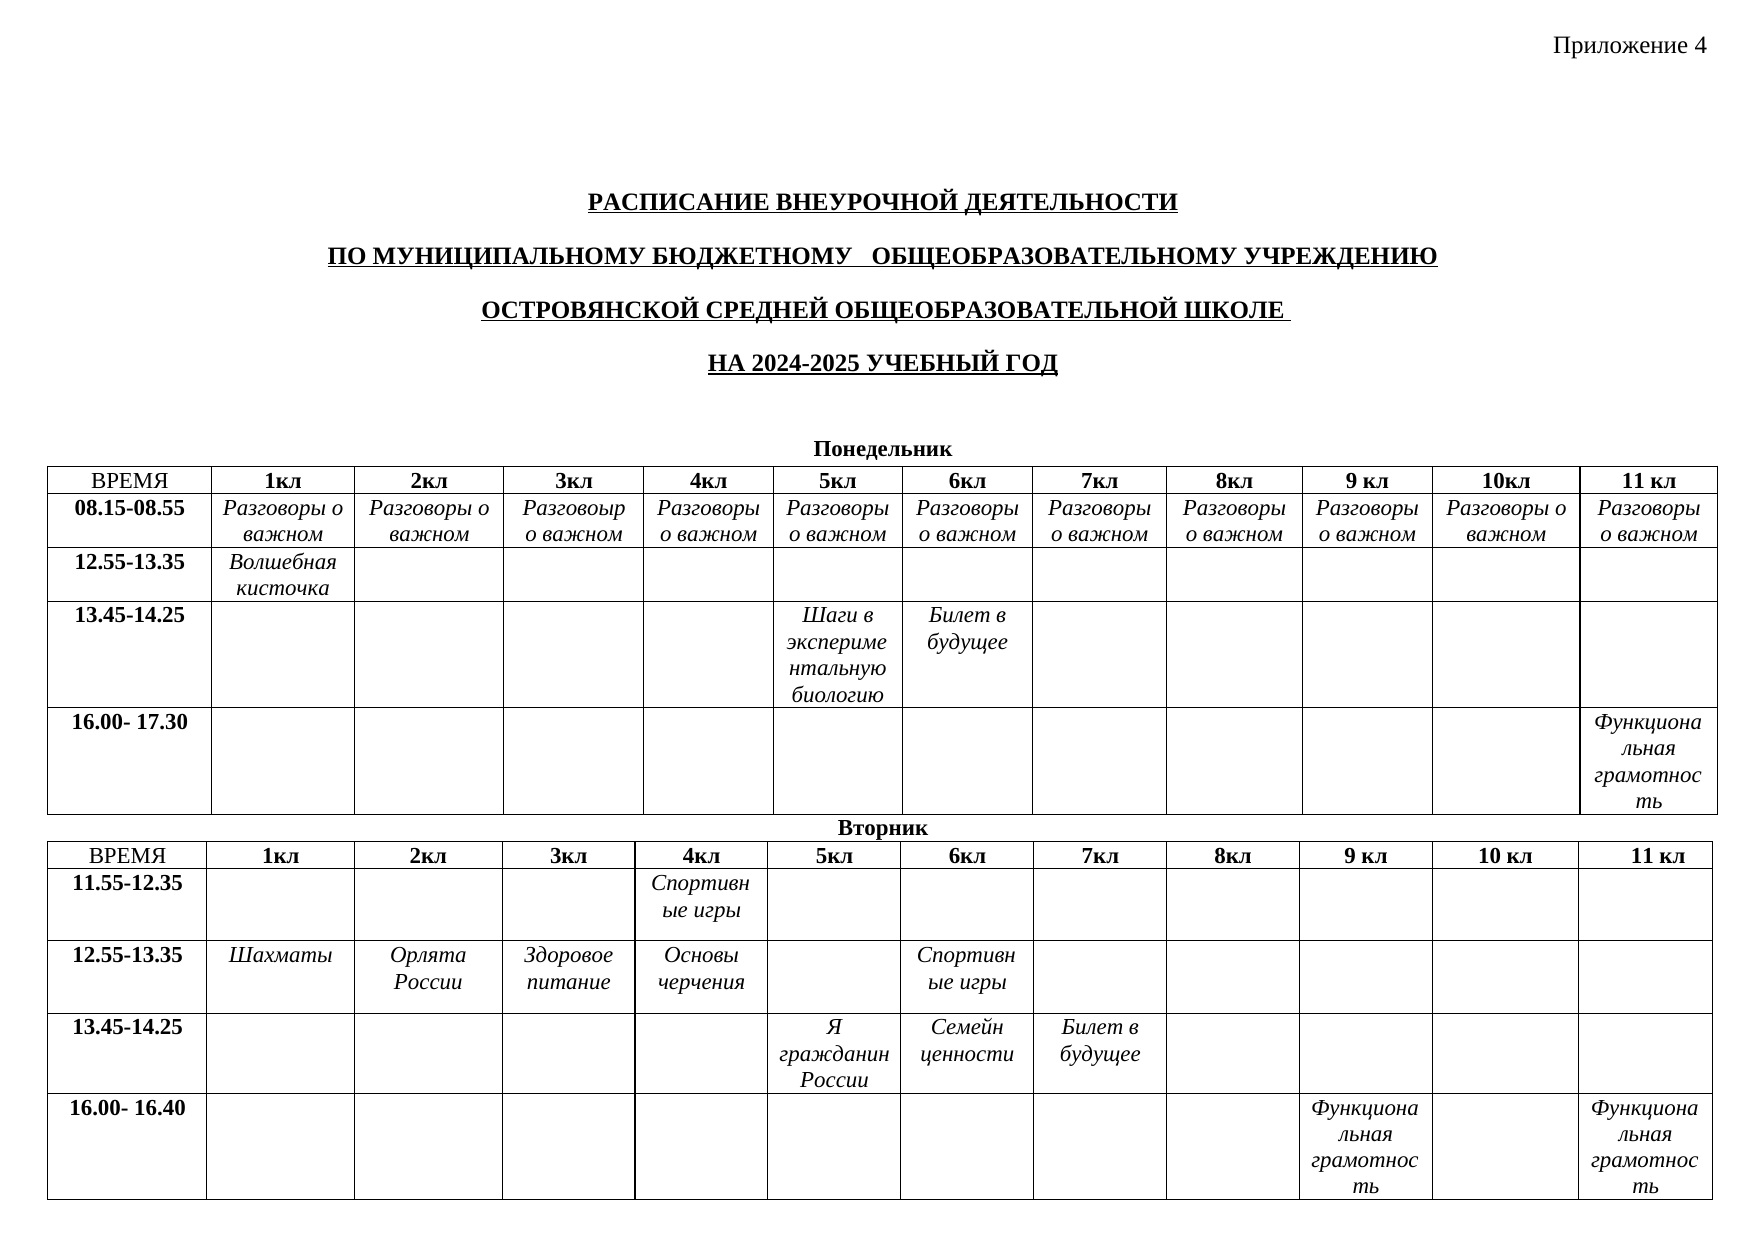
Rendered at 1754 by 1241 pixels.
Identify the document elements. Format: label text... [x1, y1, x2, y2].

table_header 1кл [207, 842, 354, 868]
text Вторник [59, 815, 1707, 841]
table_cell [901, 869, 1033, 940]
table_cell [1033, 548, 1166, 601]
table_cell [1433, 1014, 1578, 1092]
table_cell [1167, 1014, 1299, 1092]
table_cell [1433, 1094, 1578, 1199]
table_header ВРЕМЯ [48, 842, 206, 868]
table_cell [1034, 869, 1166, 940]
table_cell [1433, 941, 1578, 1012]
table_cell [1167, 708, 1302, 813]
table_cell 13.45-14.25 [48, 602, 211, 707]
table_cell [1303, 548, 1432, 601]
table_cell [1167, 548, 1302, 601]
table_cell [504, 548, 643, 601]
table_cell [644, 548, 773, 601]
table_cell 16.00- 16.40 [48, 1094, 206, 1199]
table_cell [207, 1014, 354, 1092]
table_header 5кл [768, 842, 900, 868]
table_cell [355, 1094, 502, 1199]
table_cell [1034, 941, 1166, 1012]
table_cell Функциональная грамотность [1581, 708, 1717, 813]
table_cell [355, 548, 503, 601]
table_cell [1033, 708, 1166, 813]
table_cell [903, 708, 1032, 813]
table_cell [212, 708, 354, 813]
table_cell 13.45-14.25 [48, 1014, 206, 1092]
table_header 9 кл [1300, 842, 1432, 868]
table_header 10кл [1433, 467, 1579, 493]
table_cell Разговоры о важном [1167, 494, 1302, 547]
table_cell Орлята России [355, 941, 502, 1012]
table_cell [503, 1094, 634, 1199]
table_cell Билет в будущее [1034, 1014, 1166, 1092]
table_cell [1303, 602, 1432, 707]
table_header 8кл [1167, 842, 1299, 868]
table_cell [212, 602, 354, 707]
table_header 8кл [1167, 467, 1302, 493]
table_cell [207, 869, 354, 940]
text ОСТРОВЯНСКОЙ СРЕДНЕЙ ОБЩЕОБРАЗОВАТЕЛЬНОЙ ШКОЛЕ [59, 295, 1707, 323]
table_cell [1303, 708, 1432, 813]
table_cell Разговоры о важном [355, 494, 503, 547]
text РАСПИСАНИЕ ВНЕУРОЧНОЙ ДЕЯТЕЛЬНОСТИ [59, 187, 1707, 216]
table_cell [1433, 869, 1578, 940]
table_header 2кл [355, 467, 503, 493]
text ПО МУНИЦИПАЛЬНОМУ БЮДЖЕТНОМУ ОБЩЕОБРАЗОВАТЕЛЬНОМУ УЧРЕЖДЕНИЮ [59, 241, 1707, 269]
table_header 10 кл [1433, 842, 1578, 868]
table_cell [644, 602, 773, 707]
table_cell 12.55-13.35 [48, 941, 206, 1012]
table_cell Разговоры о важном [774, 494, 902, 547]
table_cell Спортивные игры [901, 941, 1033, 1012]
table_cell [1033, 602, 1166, 707]
table_cell Спортивные игры [636, 869, 767, 940]
table_header 11 кл [1579, 842, 1712, 868]
table_cell 11.55-12.35 [48, 869, 206, 940]
table_cell [355, 708, 503, 813]
table_header ВРЕМЯ [48, 467, 211, 493]
table_cell [1167, 941, 1299, 1012]
table_cell 16.00- 17.30 [48, 708, 211, 813]
table_cell [504, 708, 643, 813]
table_cell [1300, 869, 1432, 940]
table_cell [636, 1014, 767, 1092]
table_cell Шахматы [207, 941, 354, 1012]
table_cell [644, 708, 773, 813]
table_header 3кл [504, 467, 643, 493]
table_cell [768, 869, 900, 940]
table_cell Разговоры о важном [1033, 494, 1166, 547]
table_header 11 кл [1581, 467, 1717, 493]
table_header 1кл [212, 467, 354, 493]
table_cell [1433, 602, 1579, 707]
table_cell Разговоры о важном [1303, 494, 1432, 547]
table_cell Разговоры о важном [212, 494, 354, 547]
table_header 2кл [355, 842, 502, 868]
table_cell Разговоры о важном [1433, 494, 1579, 547]
table_cell [768, 941, 900, 1012]
table_header 7кл [1033, 467, 1166, 493]
table_cell [503, 869, 634, 940]
table_cell [1579, 1014, 1712, 1092]
table_cell [355, 869, 502, 940]
table_cell 08.15-08.55 [48, 494, 211, 547]
table_cell [1581, 548, 1717, 601]
table_cell [1167, 602, 1302, 707]
table_cell [355, 602, 503, 707]
table_cell Шаги в экспериментальную биологию [774, 602, 902, 707]
table_cell Основы черчения [636, 941, 767, 1012]
table_cell [207, 1094, 354, 1199]
table_cell Семейн ценности [901, 1014, 1033, 1092]
table_cell Здоровое питание [503, 941, 634, 1012]
table_cell [1167, 869, 1299, 940]
table_header 6кл [901, 842, 1033, 868]
table_header 9 кл [1303, 467, 1432, 493]
table_cell [503, 1014, 634, 1092]
table_cell Я гражданин России [768, 1014, 900, 1092]
table_header 7кл [1034, 842, 1166, 868]
table_cell [1167, 1094, 1299, 1199]
text НА 2024-2025 УЧЕБНЫЙ ГОД [59, 348, 1707, 377]
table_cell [1300, 1094, 1432, 1199]
table_cell Разговоыр о важном [504, 494, 643, 547]
table_cell Разговоры о важном [644, 494, 773, 547]
table_header 4кл [644, 467, 773, 493]
table_header 3кл [503, 842, 634, 868]
table_cell Билет в будущее [903, 602, 1032, 707]
table_cell [774, 708, 902, 813]
table_cell [636, 1094, 767, 1199]
table_header 5кл [774, 467, 902, 493]
table_cell [1579, 869, 1712, 940]
table_cell 12.55-13.35 [48, 548, 211, 601]
table_cell [1581, 602, 1717, 707]
table_cell [1034, 1094, 1166, 1199]
table_cell [1433, 548, 1579, 601]
table_cell [901, 1094, 1033, 1199]
table_cell [774, 548, 902, 601]
table_cell [1433, 708, 1579, 813]
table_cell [1579, 1094, 1712, 1199]
table_header 4кл [636, 842, 767, 868]
table_cell Волшебная кисточка [212, 548, 354, 601]
table_cell [768, 1094, 900, 1199]
table_cell [504, 602, 643, 707]
table_cell [903, 548, 1032, 601]
table_cell [1579, 941, 1712, 1012]
text Приложение 4 [59, 30, 1707, 59]
table_header 6кл [903, 467, 1032, 493]
table_cell [355, 1014, 502, 1092]
table_cell Разговоры о важном [1581, 494, 1717, 547]
table_cell Разговоры о важном [903, 494, 1032, 547]
table_cell [1300, 1014, 1432, 1092]
text Понедельник [59, 435, 1707, 462]
table_cell [1300, 941, 1432, 1012]
